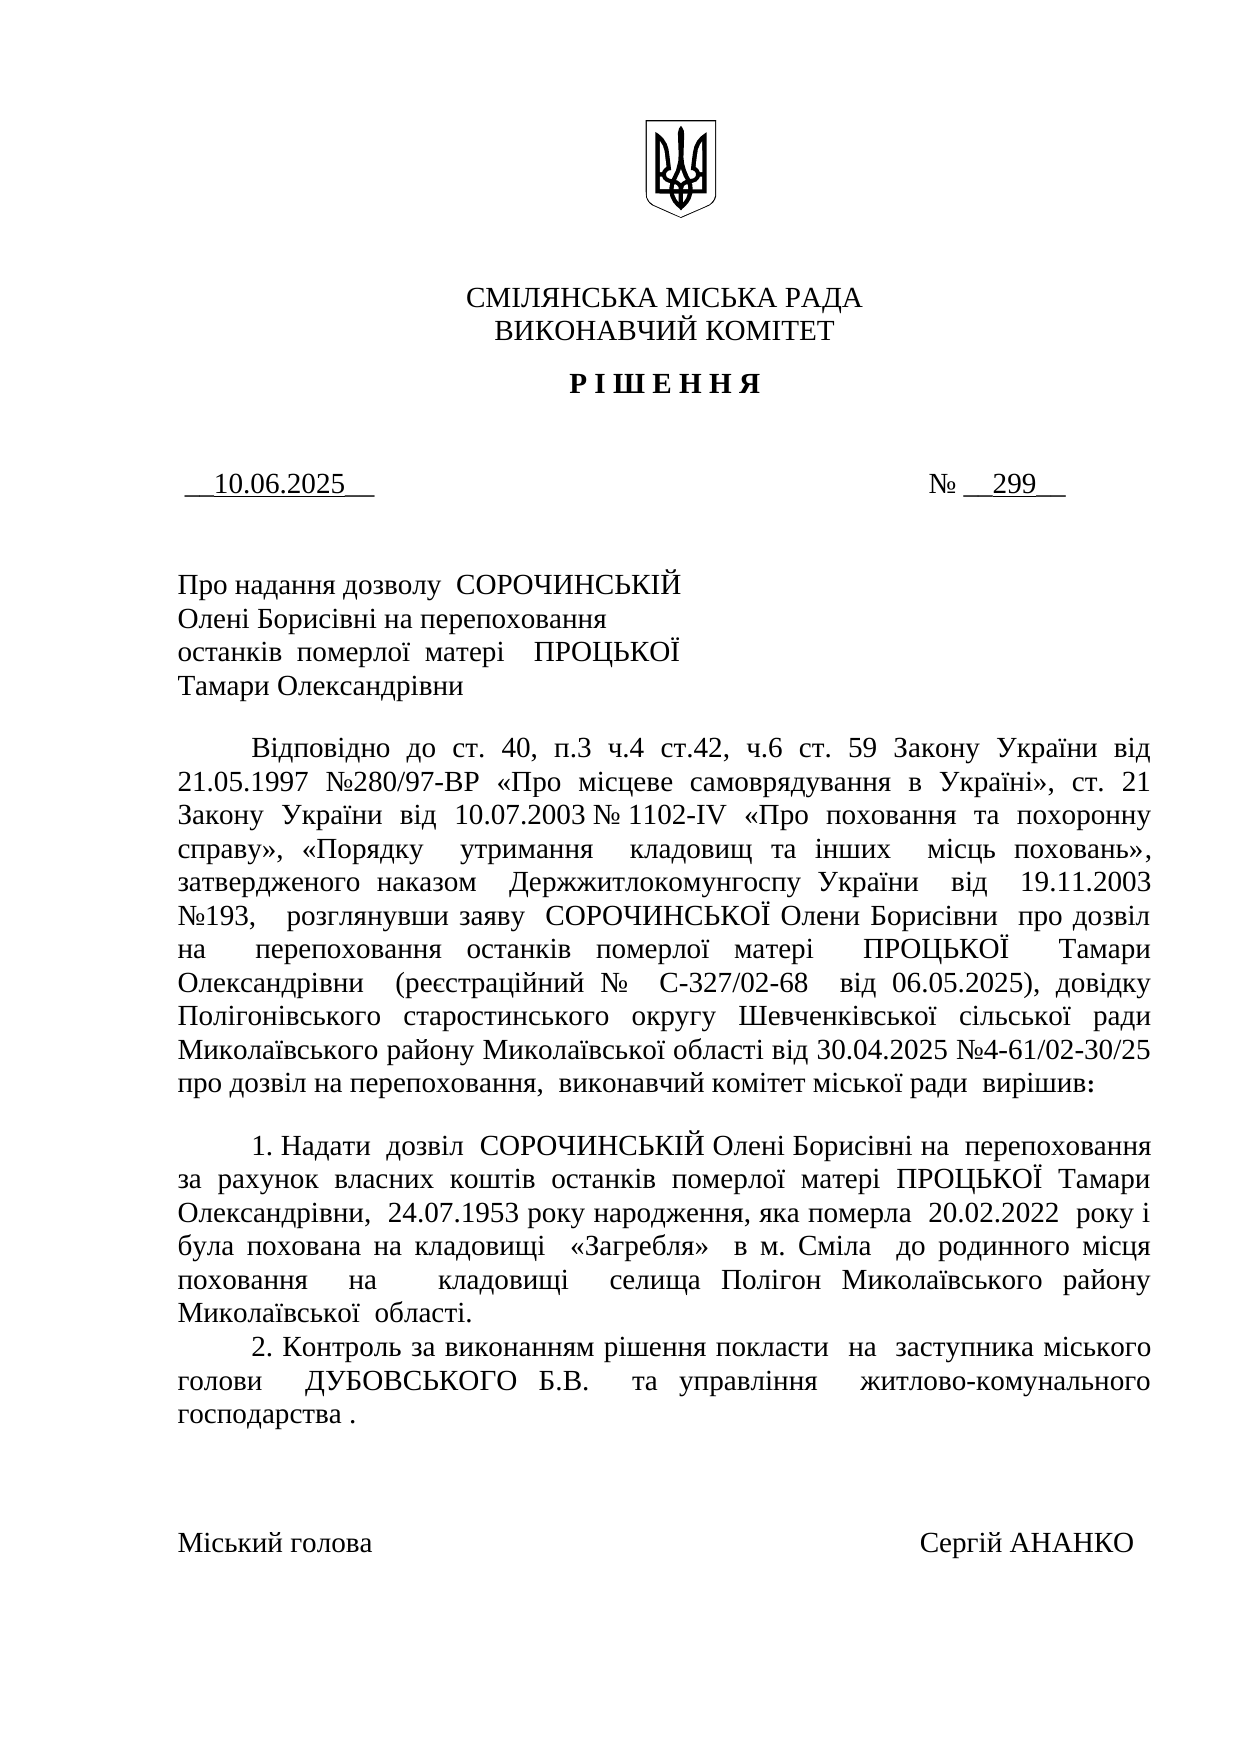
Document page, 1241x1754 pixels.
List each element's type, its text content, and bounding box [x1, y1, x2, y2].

text останків померлої матері ПРОЦЬКОЇ [177, 634, 1152, 668]
text Про надання дозволу СОРОЧИНСЬКІЙ [177, 567, 1152, 601]
text Міський голова Сергій АНАНКО [177, 1526, 1152, 1559]
text СМІЛЯНСЬКА МІСЬКА РАДА [177, 280, 1152, 313]
text Р І Ш Е Н Н Я [177, 366, 1152, 399]
text ВИКОНАВЧИЙ КОМІТЕТ [177, 313, 1152, 347]
text Олені Борисівні на перепоховання [177, 601, 1152, 634]
text Відповідно до ст. 40, п.3 ч.4 ст.42, ч.6 ст. 59 Закону України від 21.05.1997 №280/97-ВР «Про місцеве самоврядування в Україні», ст. 21 Закону України від 10.07.2003 № 1102-IV «Про поховання та похоронну справу», «Порядку утримання кладовищ та інших місць поховань», затвердженого наказом Держжитлокомунгоспу України від 19.11.2003 №193, розглянувши заяву СОРОЧИНСЬКОЇ Олени Борисівни про дозвіл на перепоховання останків померлої матері ПРОЦЬКОЇ Тамари Олександрівни (реєстраційний № С-327/02-68 від 06.05.2025), довідку Полігонівського старостинського округу Шевченківської сільської ради Миколаївського району Миколаївської області від 30.04.2025 №4-61/02-30/25 про дозвіл на перепоховання, виконавчий комітет міської ради вирішив: [177, 730, 1152, 1099]
text Тамари Олександрівни [177, 668, 1152, 701]
text 1. Надати дозвіл СОРОЧИНСЬКІЙ Олені Борисівні на перепоховання за рахунок власних коштів останків померлої матері ПРОЦЬКОЇ Тамари Олександрівни, 24.07.1953 року народження, яка померла 20.02.2022 року і була похована на кладовищі «Загребля» в м. Сміла до родинного місця поховання на кладовищі селища Полігон Миколаївського району Миколаївської області. [177, 1128, 1152, 1329]
text 2. Контроль за виконанням рішення покласти на заступника міського голови ДУБОВСЬКОГО Б.В. та управління житлово-комунального господарства . [177, 1329, 1152, 1430]
text __10.06.2025__ № __299__ [177, 467, 1152, 500]
